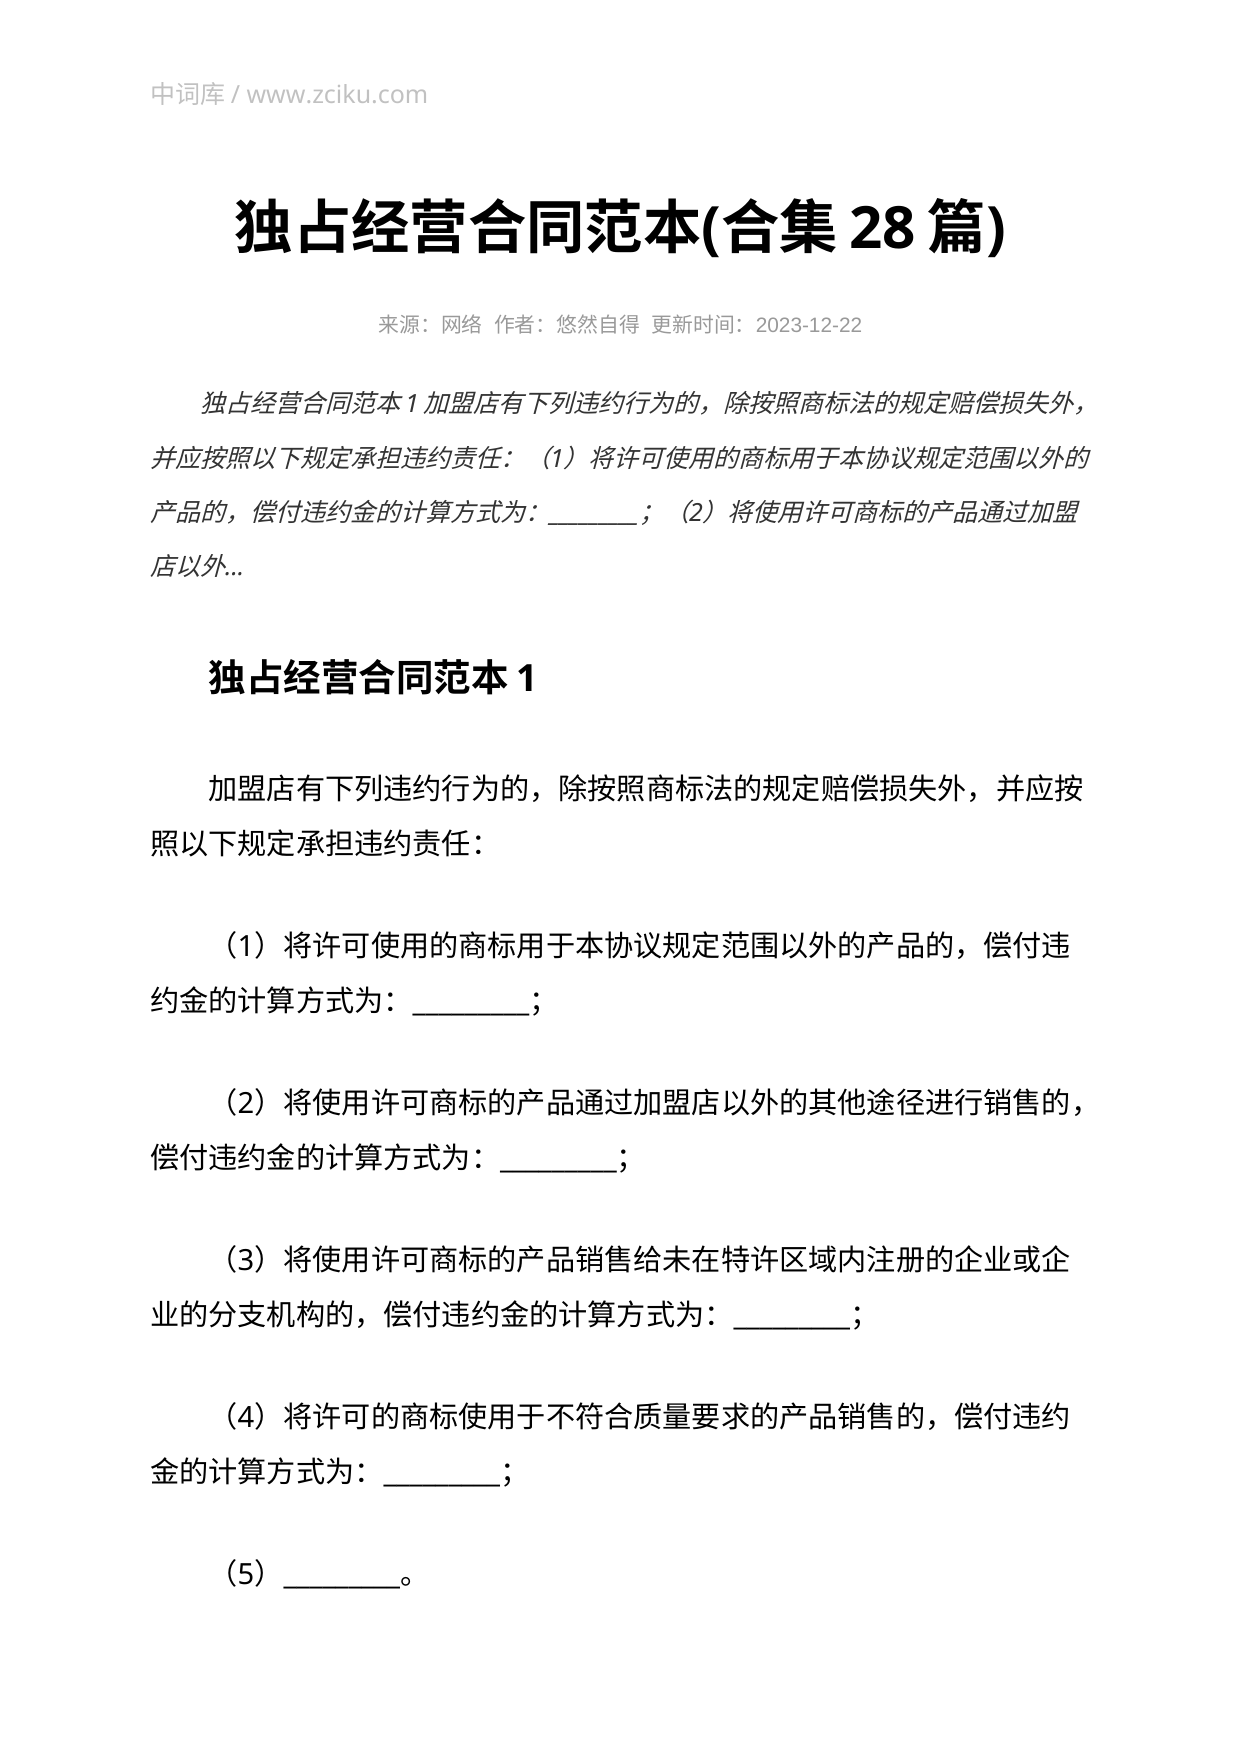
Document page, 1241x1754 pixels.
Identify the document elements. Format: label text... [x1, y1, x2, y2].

text （1）将许可使用的商标用于本协议规定范围以外的产品的，偿付违约金的计算方式为：_________； [150, 922, 1090, 1020]
subtitle 独占经营合同范本(合集28篇) [150, 181, 1090, 266]
text （5）_________。 [150, 1550, 1090, 1593]
text （2）将使用许可商标的产品通过加盟店以外的其他途径进行销售的，偿付违约金的计算方式为：_________； [150, 1079, 1090, 1177]
text （3）将使用许可商标的产品销售给未在特许区域内注册的企业或企业的分支机构的，偿付违约金的计算方式为：_________； [150, 1236, 1090, 1334]
text 来源：网络 作者：悠然自得 更新时间：2023-12-22 [150, 313, 1090, 337]
text 独占经营合同范本1 [150, 648, 1090, 703]
text （4）将许可的商标使用于不符合质量要求的产品销售的，偿付违约金的计算方式为：_________； [150, 1393, 1090, 1491]
text 独占经营合同范本1加盟店有下列违约行为的，除按照商标法的规定赔偿损失外，并应按照以下规定承担违约责任：（1）将许可使用的商标用于本协议规定范围以外的产品的，偿付违约金的计算方式为：_________；（2）将使用许可商标的产品通过加盟店以外... [150, 384, 1090, 583]
text 加盟店有下列违约行为的，除按照商标法的规定赔偿损失外，并应按照以下规定承担违约责任： [150, 766, 1090, 863]
